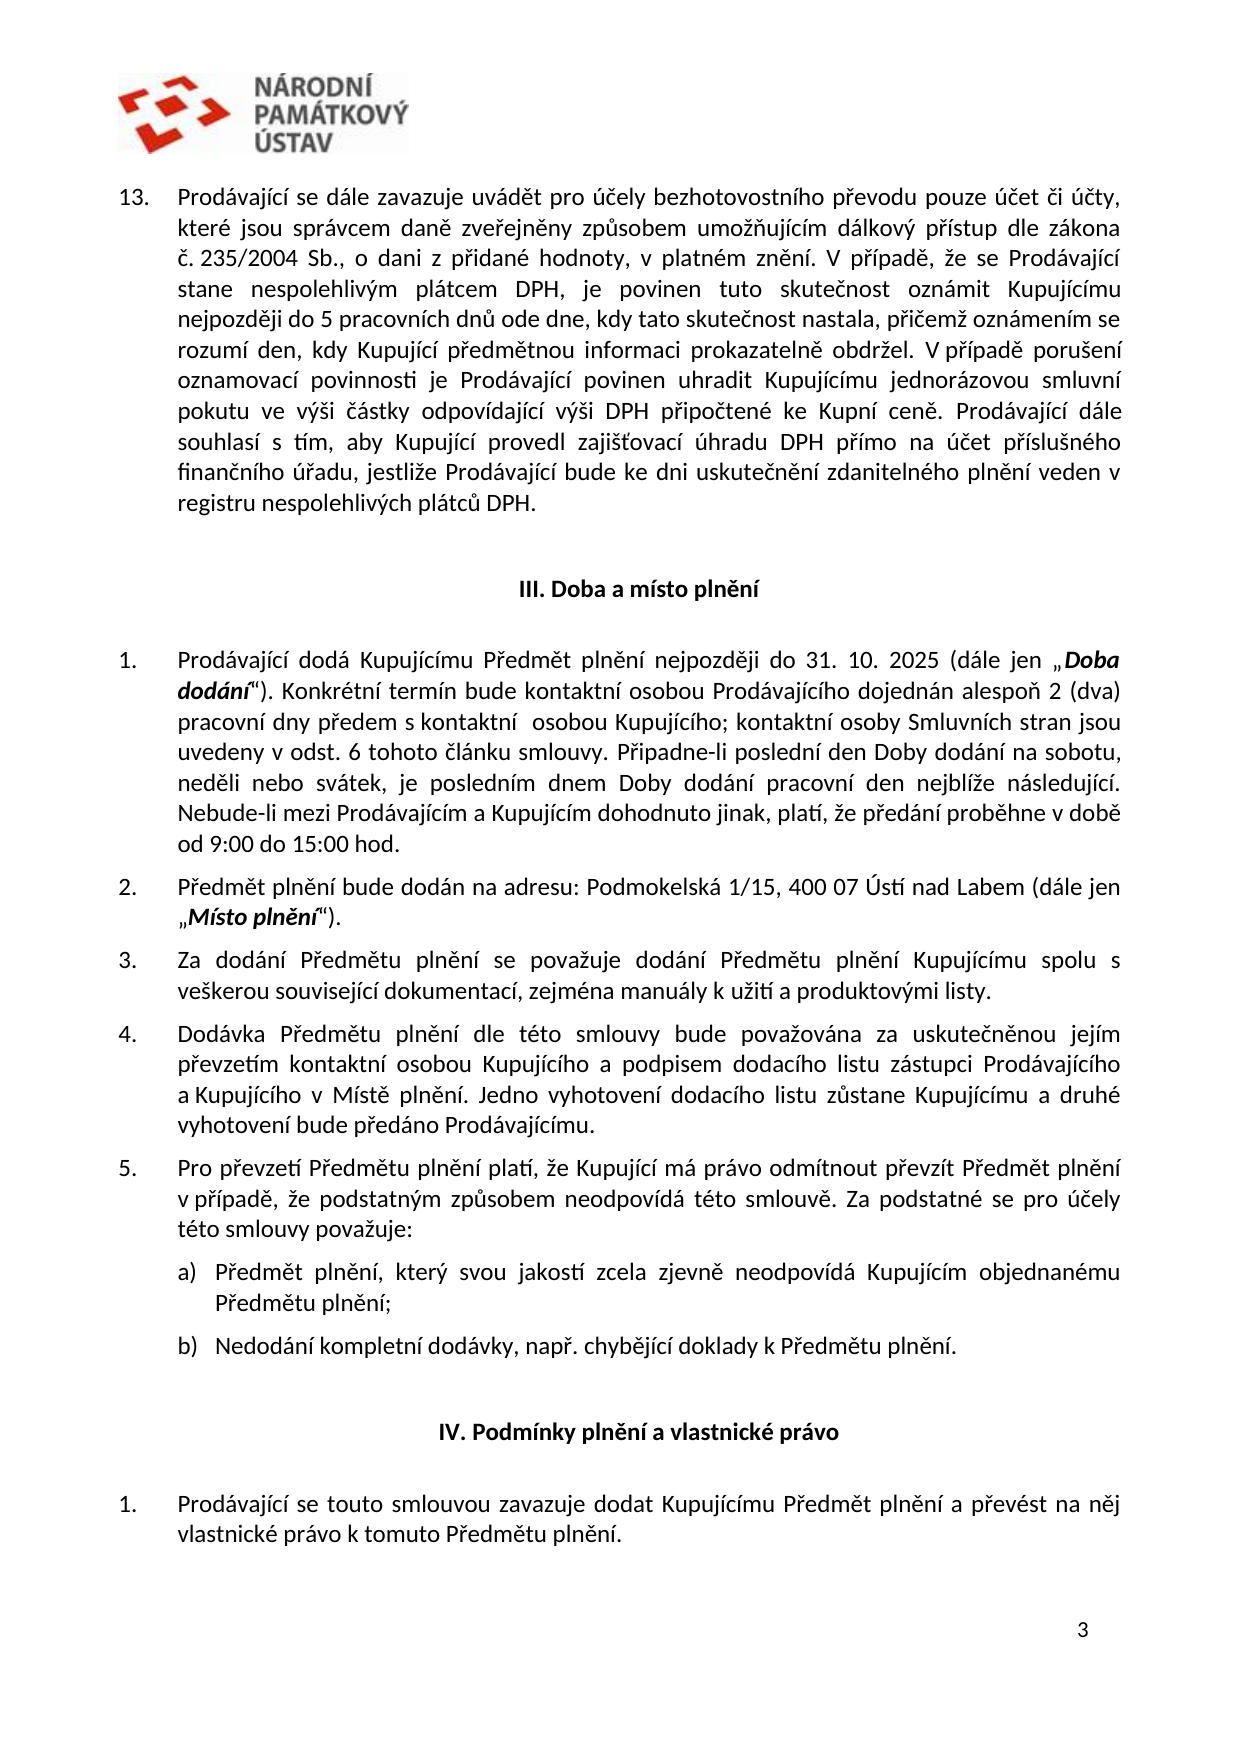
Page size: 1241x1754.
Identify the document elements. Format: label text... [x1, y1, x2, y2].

list Předmět plnění bude dodán na adresu: Podmokelská 1/15, 400 07 Ústí nad Labem (dále jen „Místo plnění“). [118, 871, 1122, 932]
subtitle III. Doba a místo plnění [156, 573, 1122, 603]
list Za dodání Předmětu plnění se považuje dodání Předmětu plnění Kupujícímu spolu s veškerou související dokumentací, zejména manuály k užití a produktovými listy. [118, 944, 1122, 1005]
list Dodávka Předmětu plnění dle této smlouvy bude považována za uskutečněnou jejím převzetím kontaktní osobou Kupujícího a podpisem dodacího listu zástupci Prodávajícího a Kupujícího v Místě plnění. Jedno vyhotovení dodacího listu zůstane Kupujícímu a druhé vyhotovení bude předáno Prodávajícímu. [118, 1018, 1122, 1140]
list Nedodání kompletní dodávky, např. chybějící doklady k Předmětu plnění. [177, 1330, 1122, 1361]
list Předmět plnění, který svou jakostí zcela zjevně neodpovídá Kupujícím objednanému Předmětu plnění; [177, 1256, 1122, 1317]
picture [118, 73, 409, 154]
list Pro převzetí Předmětu plnění platí, že Kupující má právo odmítnout převzít Předmět plnění v případě, že podstatným způsobem neodpovídá této smlouvě. Za podstatné se pro účely této smlouvy považuje: [118, 1152, 1122, 1244]
subtitle IV. Podmínky plnění a vlastnické právo [156, 1416, 1122, 1447]
list Prodávající se touto smlouvou zavazuje dodat Kupujícímu Předmět plnění a převést na něj vlastnické právo k tomuto Předmětu plnění. [118, 1488, 1122, 1549]
list Prodávající dodá Kupujícímu Předmět plnění nejpozději do 31. 10. 2025 (dále jen „Doba dodání“). Konkrétní termín bude kontaktní osobou Prodávajícího dojednán alespoň 2 (dva) pracovní dny předem s kontaktní osobou Kupujícího; kontaktní osoby Smluvních stran jsou uvedeny v odst. 6 tohoto článku smlouvy. Připadne-li poslední den Doby dodání na sobotu, neděli nebo svátek, je posledním dnem Doby dodání pracovní den nejblíže následující. Nebude-li mezi Prodávajícím a Kupujícím dohodnuto jinak, platí, že předání proběhne v době od 9:00 do 15:00 hod. [118, 644, 1122, 858]
list Prodávající se dále zavazuje uvádět pro účely bezhotovostního převodu pouze účet či účty, které jsou správcem daně zveřejněny způsobem umožňujícím dálkový přístup dle zákona č. 235/2004 Sb., o dani z přidané hodnoty, v platném znění. V případě, že se Prodávající stane nespolehlivým plátcem DPH, je povinen tuto skutečnost oznámit Kupujícímu nejpozději do 5 pracovních dnů ode dne, kdy tato skutečnost nastala, přičemž oznámením se rozumí den, kdy Kupující předmětnou informaci prokazatelně obdržel. V případě porušení oznamovací povinnosti je Prodávající povinen uhradit Kupujícímu jednorázovou smluvní pokutu ve výši částky odpovídající výši DPH připočtené ke Kupní ceně. Prodávající dále souhlasí s tím, aby Kupující provedl zajišťovací úhradu DPH přímo na účet příslušného finančního úřadu, jestliže Prodávající bude ke dni uskutečnění zdanitelného plnění veden v registru nespolehlivých plátců DPH. [118, 182, 1122, 517]
